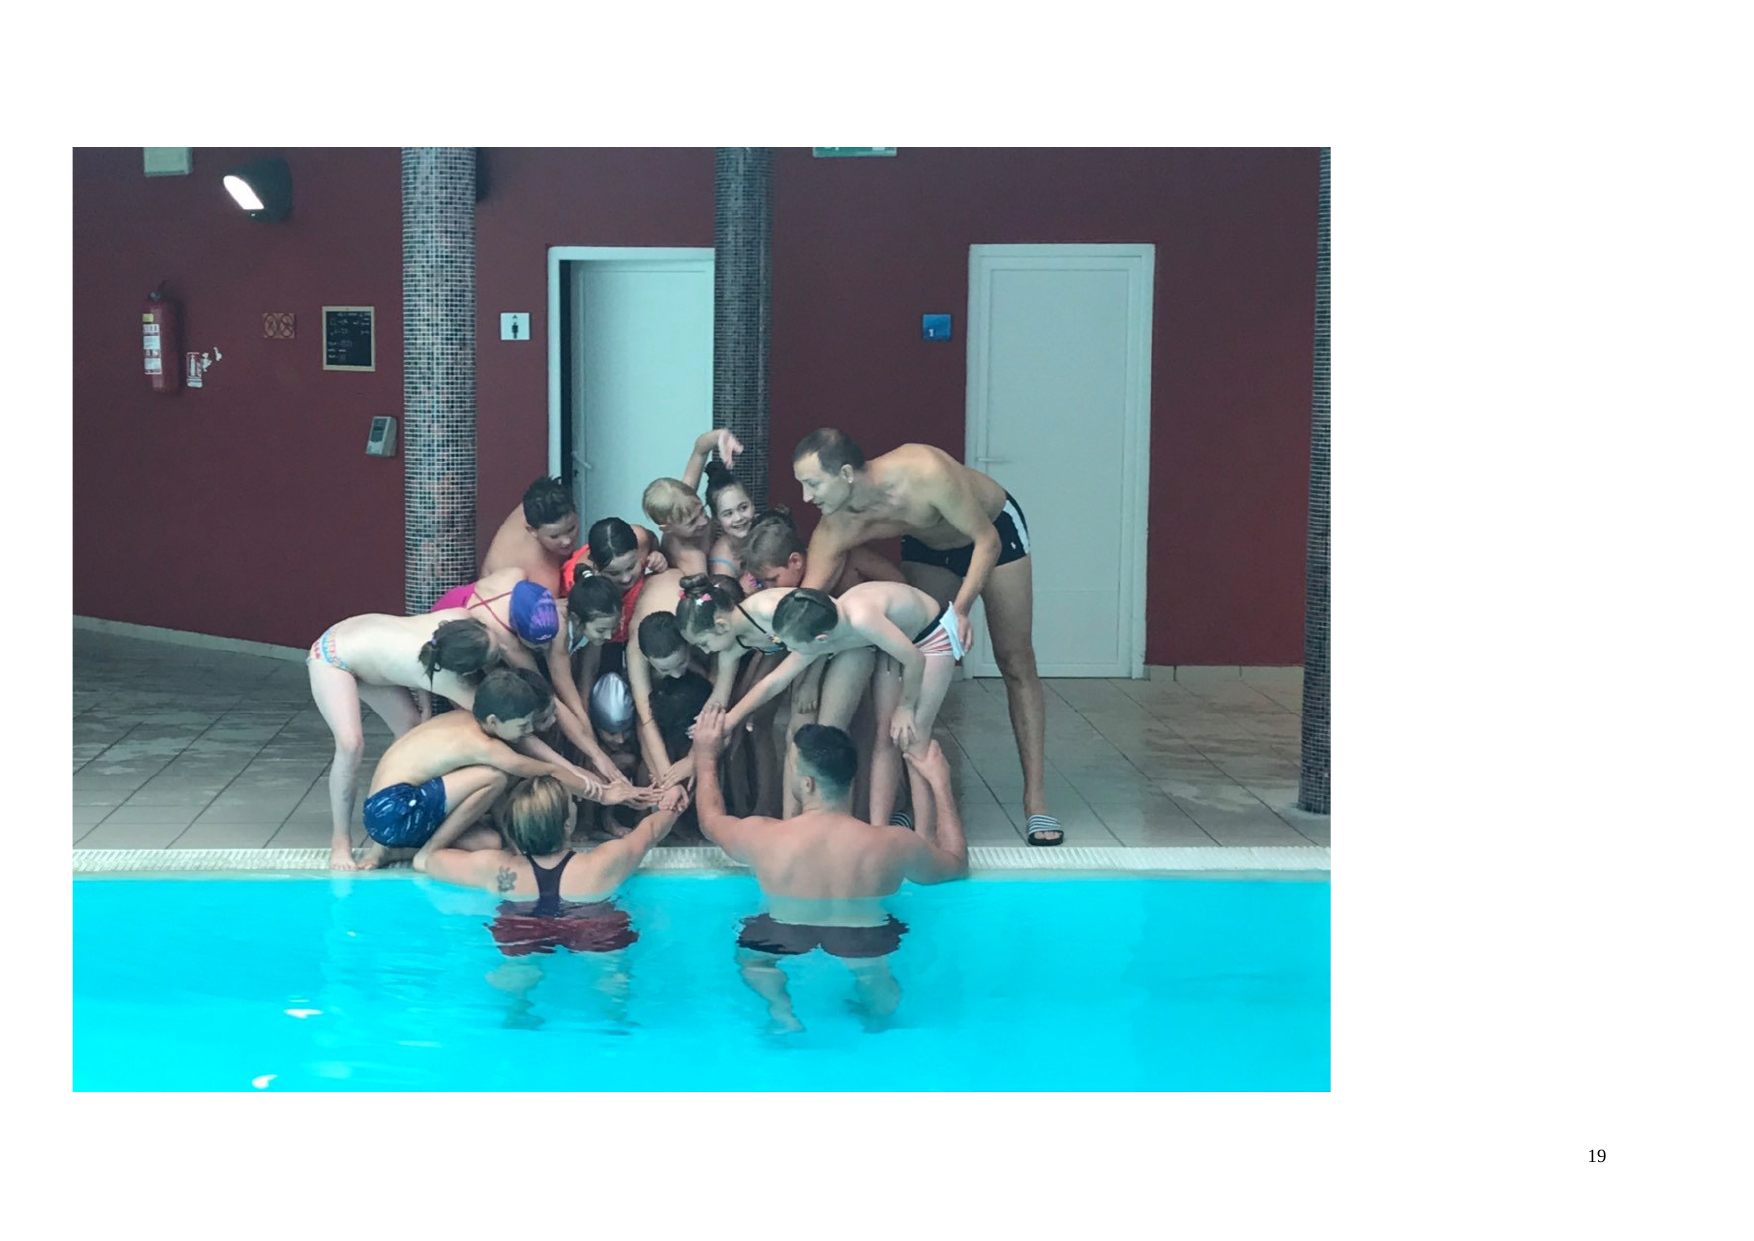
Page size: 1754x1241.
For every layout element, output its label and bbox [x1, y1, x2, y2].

picture [72, 147, 1331, 1092]
